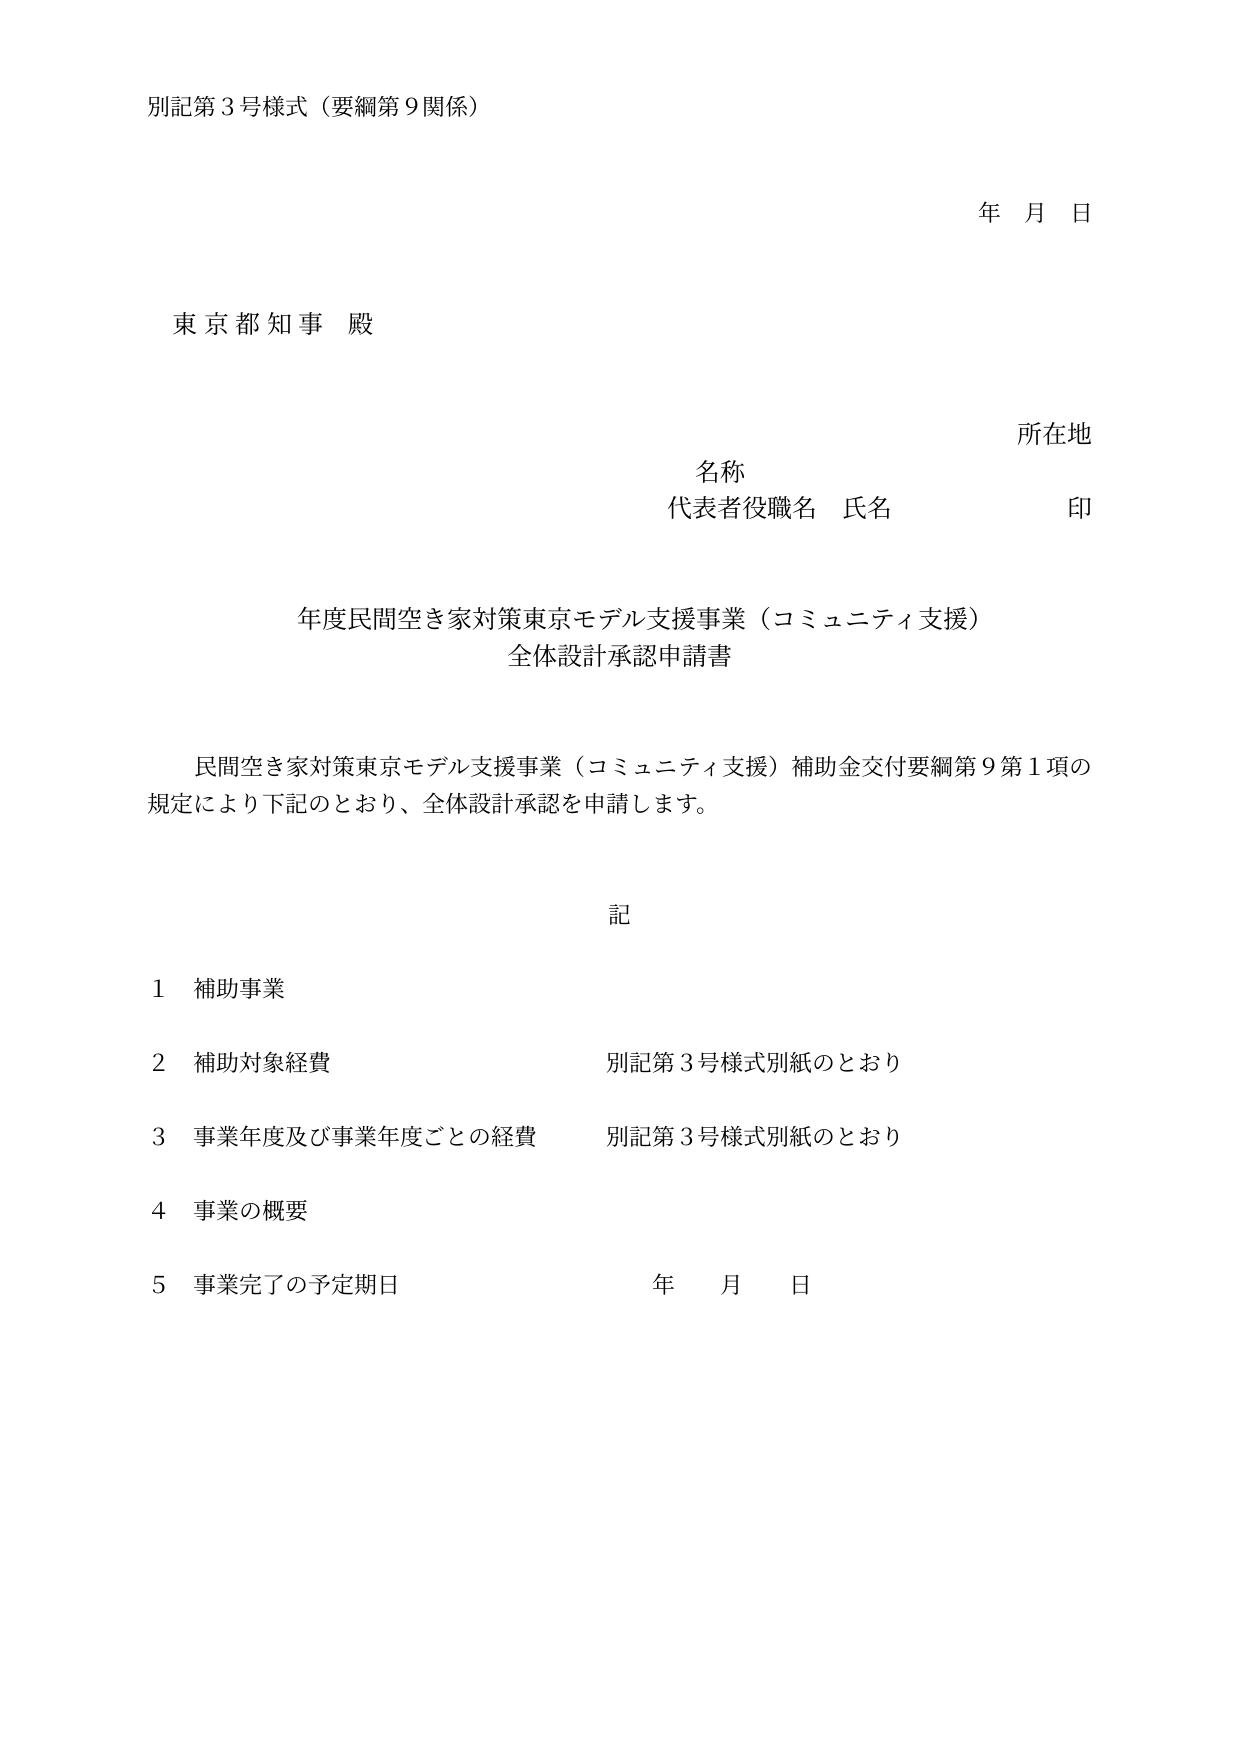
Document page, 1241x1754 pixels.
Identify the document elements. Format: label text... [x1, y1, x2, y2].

text 所在地 [148, 415, 1092, 452]
text 年度民間空き家対策東京モデル支援事業（コミュニティ支援） [148, 599, 1092, 637]
text 年 月 日 [148, 193, 1092, 230]
text １ 補助事業 [148, 969, 1092, 1006]
text 代表者役職名 氏名 印 [148, 489, 1092, 526]
subtitle 記 [148, 895, 1092, 932]
text 名称 [148, 452, 992, 489]
text 東 京 都 知 事 殿 [148, 304, 1092, 341]
text 民間空き家対策東京モデル支援事業（コミュニティ支援）補助金交付要綱第９第１項の規定により下記のとおり、全体設計承認を申請します。 [148, 747, 1092, 821]
text ２ 補助対象経費 別記第３号様式別紙のとおり [148, 1043, 1092, 1080]
text 全体設計承認申請書 [148, 637, 1092, 673]
text ４ 事業の概要 [148, 1191, 1092, 1228]
text ３ 事業年度及び事業年度ごとの経費 別記第３号様式別紙のとおり [148, 1117, 1092, 1154]
text ５ 事業完了の予定期日 年 月 日 [148, 1265, 1092, 1302]
